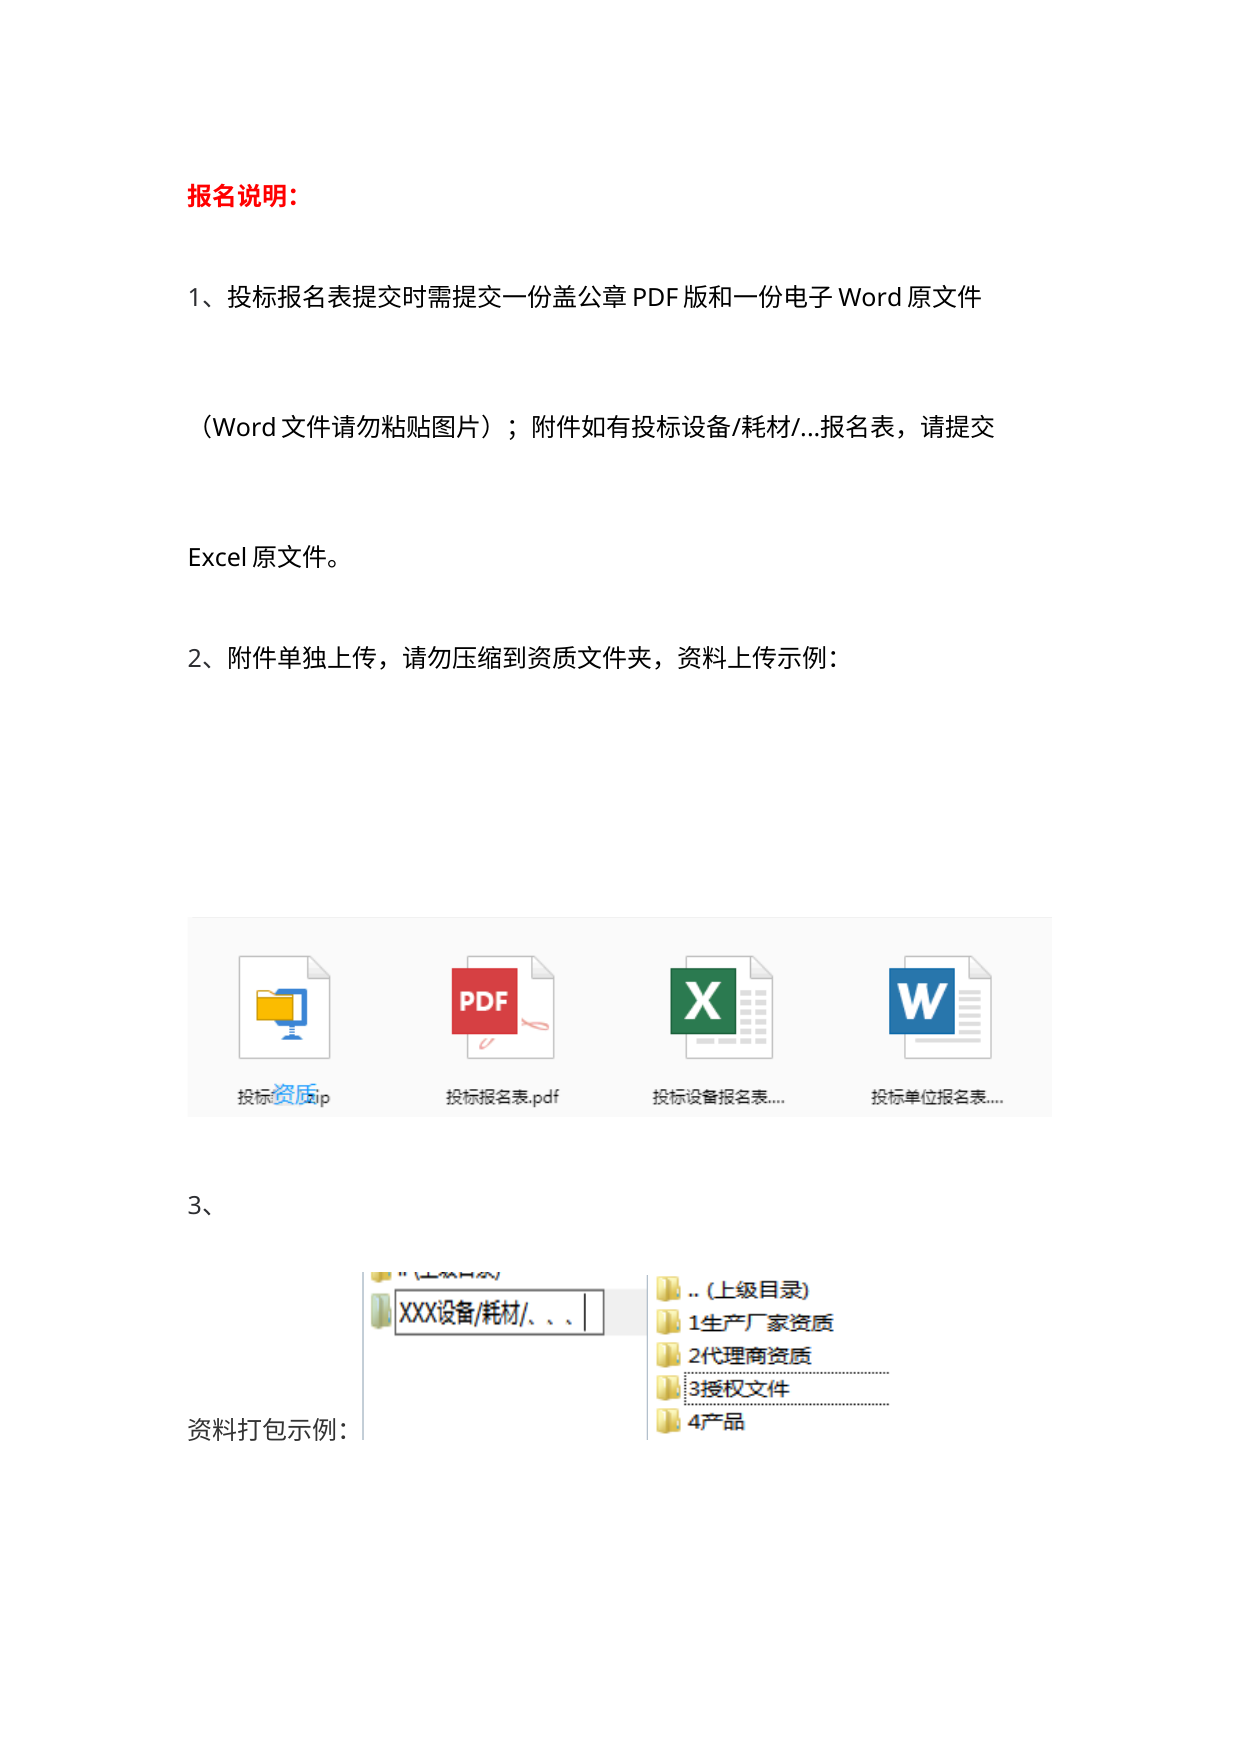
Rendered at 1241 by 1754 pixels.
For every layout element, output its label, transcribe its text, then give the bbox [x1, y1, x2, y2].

list 投标报名表提交时需提交一份盖公章PDF版和一份电子Word原文件（Word文件请勿粘贴图片）；附件如有投标设备/耗材/...报名表，请提交Excel原文件。 [187, 263, 1053, 588]
picture [362, 1272, 891, 1440]
text 报名说明： [187, 162, 1053, 227]
picture [187, 917, 1052, 1117]
